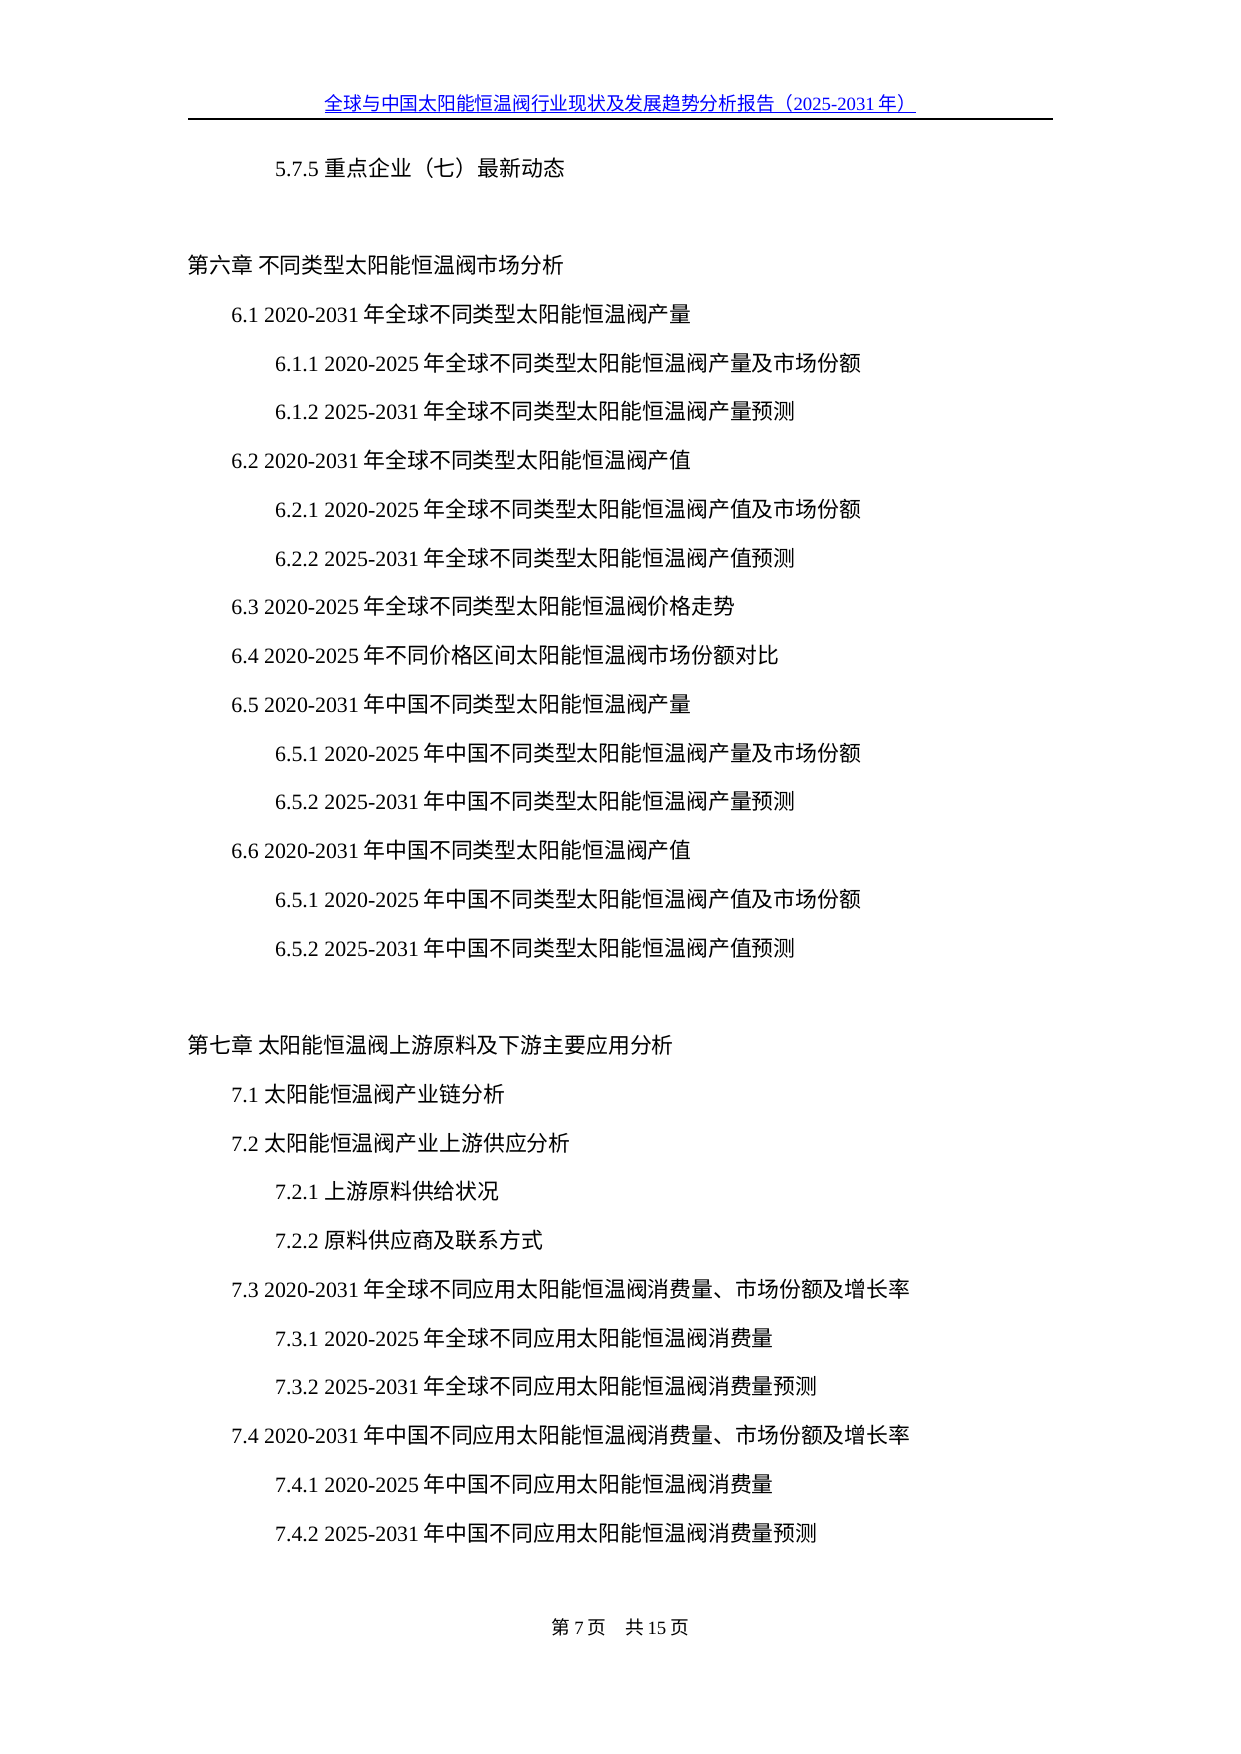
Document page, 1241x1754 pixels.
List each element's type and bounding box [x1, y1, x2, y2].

text [187, 150, 1053, 1548]
